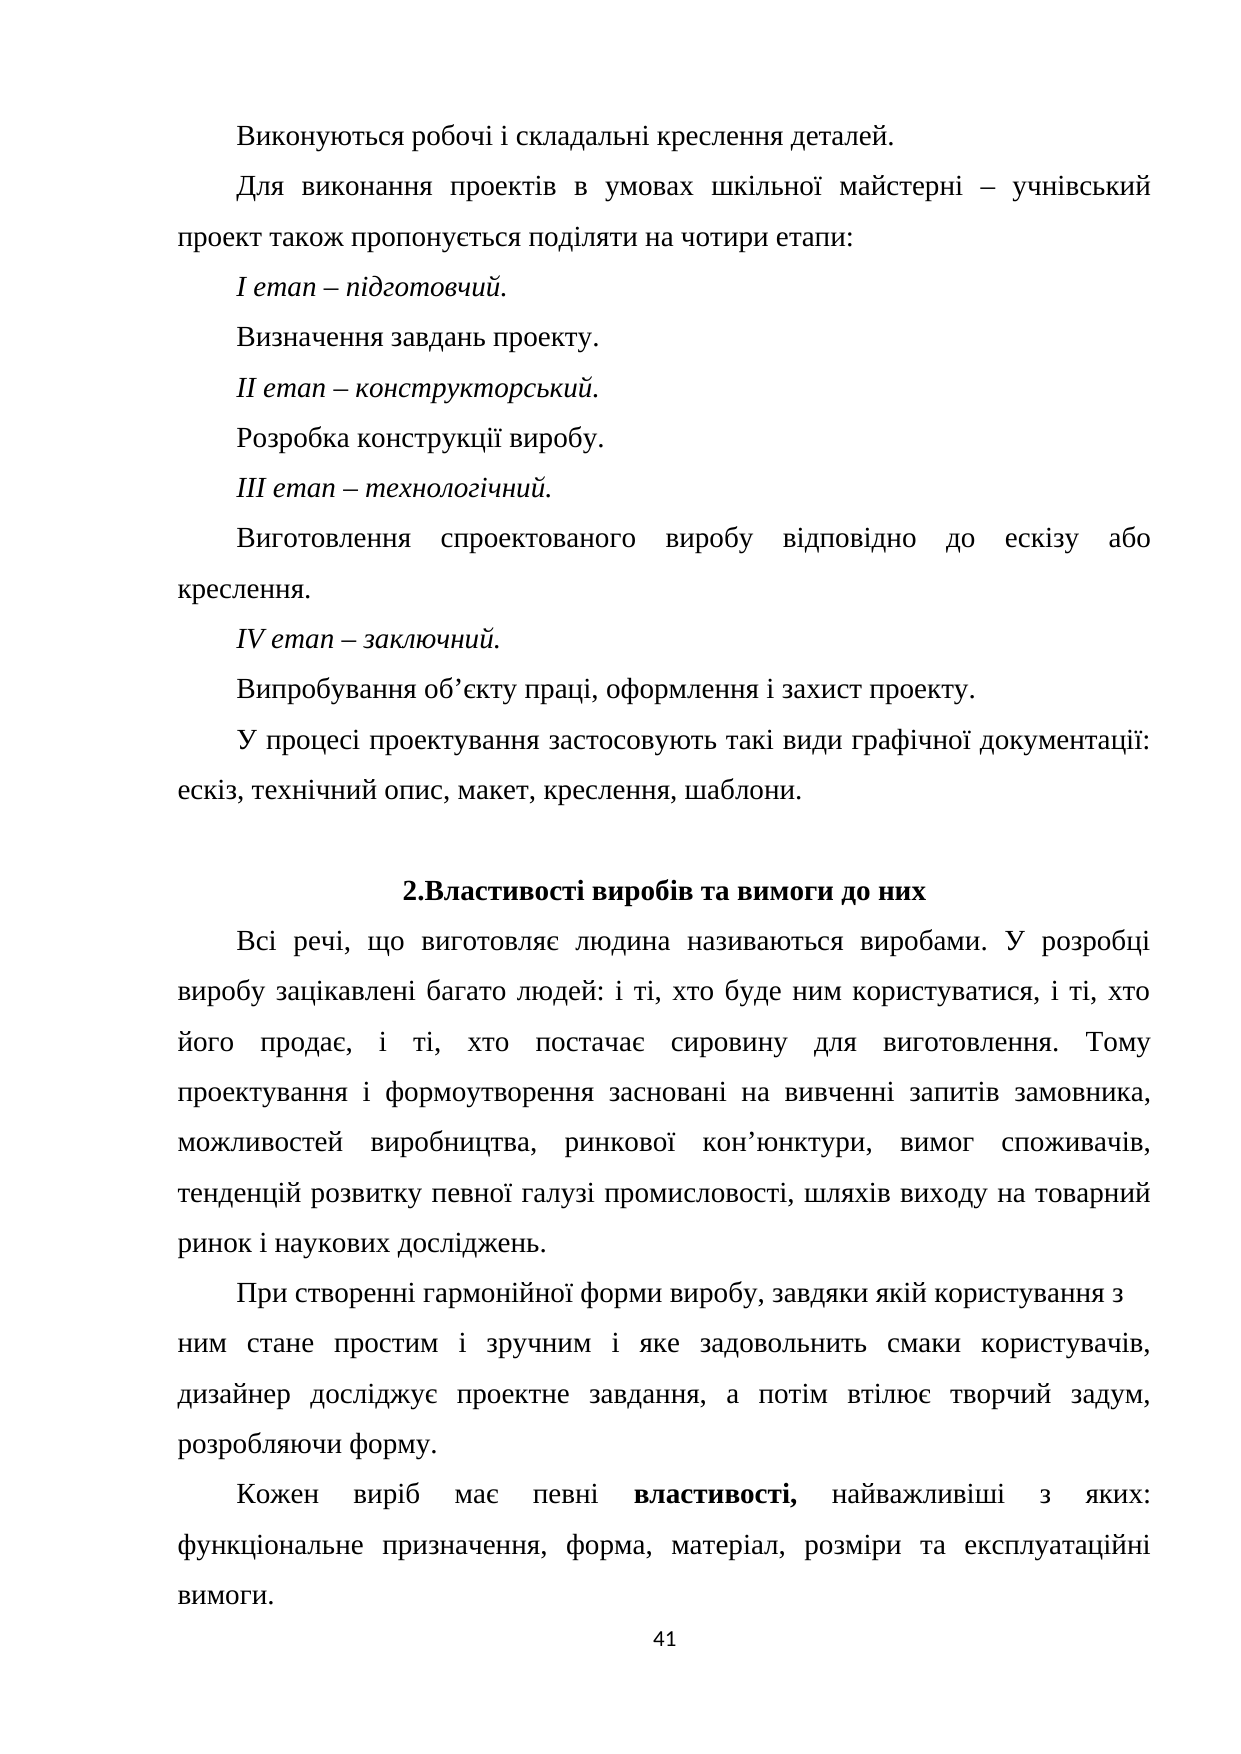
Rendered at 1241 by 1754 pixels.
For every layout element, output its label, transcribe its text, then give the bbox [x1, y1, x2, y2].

text 2.Властивості виробів та вимоги до них [177, 873, 1152, 906]
text У процесі проектування застосовують такі види графічної документації: ескіз, технічний опис, макет, креслення, шаблони. [177, 722, 1152, 806]
text При створенні гармонійної форми виробу, завдяки якій користування з [177, 1275, 1152, 1309]
text Для виконання проектів в умовах шкільної майстерні – учнівський проект також пропонується поділяти на чотири етапи: [177, 168, 1152, 252]
text Визначення завдань проекту. [177, 319, 1152, 353]
text ІІ етап – конструкторський. [177, 370, 1152, 403]
text Кожен виріб має певні властивості, найважливіші з яких: функціональне призначення, форма, матеріал, розміри та експлуатаційні вимоги. [177, 1477, 1152, 1611]
text Розробка конструкції виробу. [177, 420, 1152, 453]
text ІІІ етап – технологічний. [177, 470, 1152, 504]
text ним стане простим і зручним і яке задовольнить смаки користувачів, дизайнер досліджує проектне завдання, а потім втілює творчий задум, розробляючи форму. [177, 1326, 1152, 1460]
text ІV етап – заключний. [177, 621, 1152, 655]
text Всі речі, що виготовляє людина називаються виробами. У розробці виробу зацікавлені багато людей: і ті, хто буде ним користуватися, і ті, хто його продає, і ті, хто постачає сировину для виготовлення. Тому проектування і формоутворення засновані на вивченні запитів замовника, можливостей виробництва, ринкової кон’юнктури, вимог споживачів, тенденцій розвитку певної галузі промисловості, шляхів виходу на товарний ринок і наукових досліджень. [177, 923, 1152, 1258]
text Випробування об’єкту праці, оформлення і захист проекту. [177, 672, 1152, 705]
text І етап – підготовчий. [177, 269, 1152, 303]
text Виготовлення спроектованого виробу відповідно до ескізу або креслення. [177, 521, 1152, 604]
text Виконуються робочі і складальні креслення деталей. [177, 118, 1152, 152]
